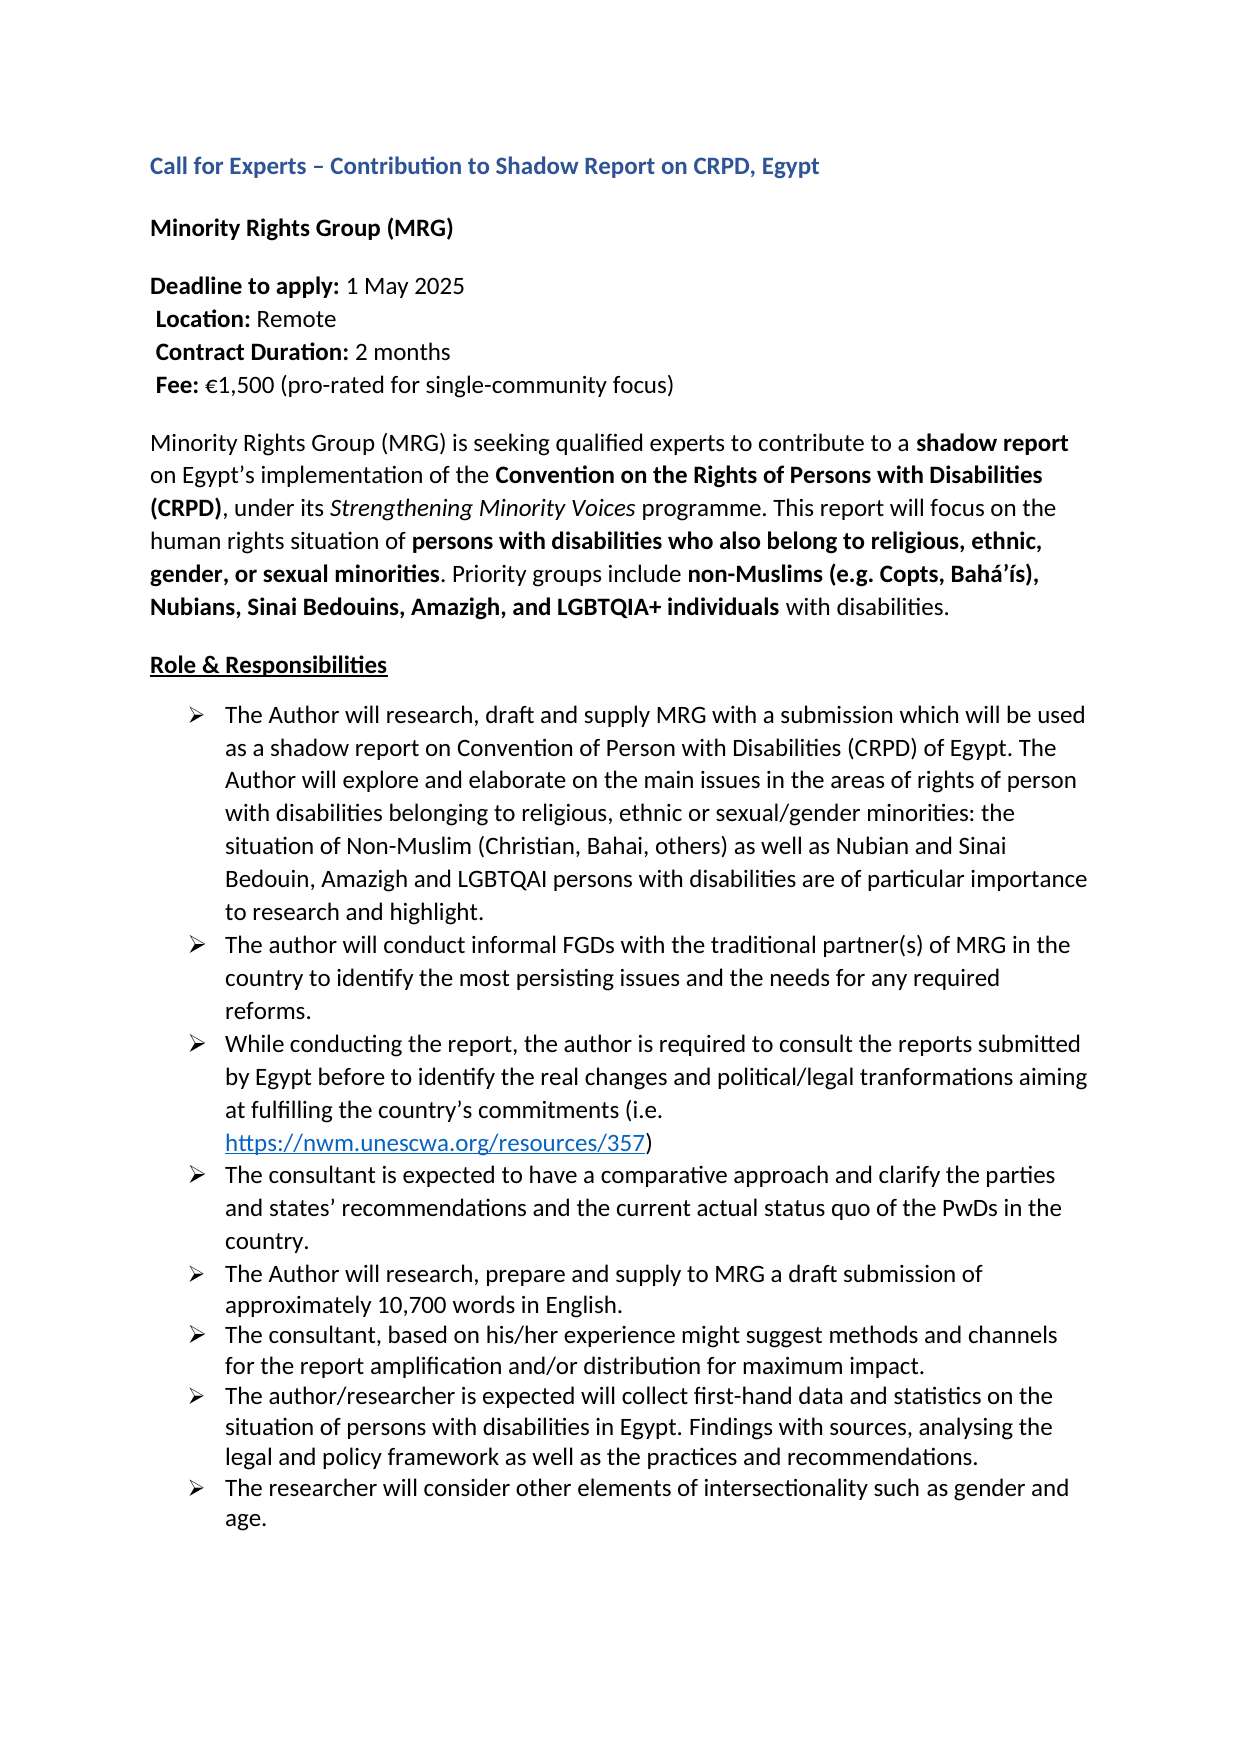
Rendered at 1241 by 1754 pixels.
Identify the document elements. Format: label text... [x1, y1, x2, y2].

text Minority Rights Group (MRG) [150, 212, 1090, 243]
text Minority Rights Group (MRG) is seeking qualified experts to contribute to a shadow report on Egypt’s implementation of the Convention on the Rights of Persons with Disabilities (CRPD), under its Strengthening Minority Voices programme. This report will focus on the human rights situation of persons with disabilities who also belong to religious, ethnic, gender, or sexual minorities. Priority groups include non-Muslims (e.g. Copts, Baháʼís), Nubians, Sinai Bedouins, Amazigh, and LGBTQIA+ individuals with disabilities. [150, 427, 1090, 622]
list While conducting the report, the author is required to consult the reports submitted by Egypt before to identify the real changes and political/legal tranformations aiming at fulfilling the country’s commitments (i.e. https://nwm.unescwa.org/resources/357) [187, 1028, 1090, 1157]
list The consultant is expected to have a comparative approach and clarify the parties and states’ recommendations and the current actual status quo of the PwDs in the country. [187, 1160, 1090, 1256]
list The author will conduct informal FGDs with the traditional partner(s) of MRG in the country to identify the most persisting issues and the needs for any required reforms. [187, 929, 1090, 1026]
text Role & Responsibilities [150, 649, 1090, 680]
list The author/researcher is expected will collect first-hand data and statistics on the situation of persons with disabilities in Egypt. Findings with sources, analysing the legal and policy framework as well as the practices and recommendations. [187, 1381, 1090, 1472]
text Deadline to apply: 1 May 2025 Location: Remote Contract Duration: 2 months Fee: €1,500 (pro-rated for single-community focus) [150, 270, 1090, 399]
list The consultant, based on his/her experience might suggest methods and channels for the report amplification and/or distribution for maximum impact. [187, 1319, 1090, 1381]
list The Author will research, prepare and supply to MRG a draft submission of approximately 10,700 words in English. [187, 1258, 1090, 1319]
subtitle Call for Experts – Contribution to Shadow Report on CRPD, Egypt [150, 150, 1090, 181]
list The Author will research, draft and supply MRG with a submission which will be used as a shadow report on Convention of Person with Disabilities (CRPD) of Egypt. The Author will explore and elaborate on the main issues in the areas of rights of person with disabilities belonging to religious, ethnic or sexual/gender minorities: the situation of Non-Muslim (Christian, Bahai, others) as well as Nubian and Sinai Bedouin, Amazigh and LGBTQAI persons with disabilities are of particular importance to research and highlight. [187, 699, 1090, 927]
list The researcher will consider other elements of intersectionality such as gender and age. [187, 1472, 1090, 1533]
